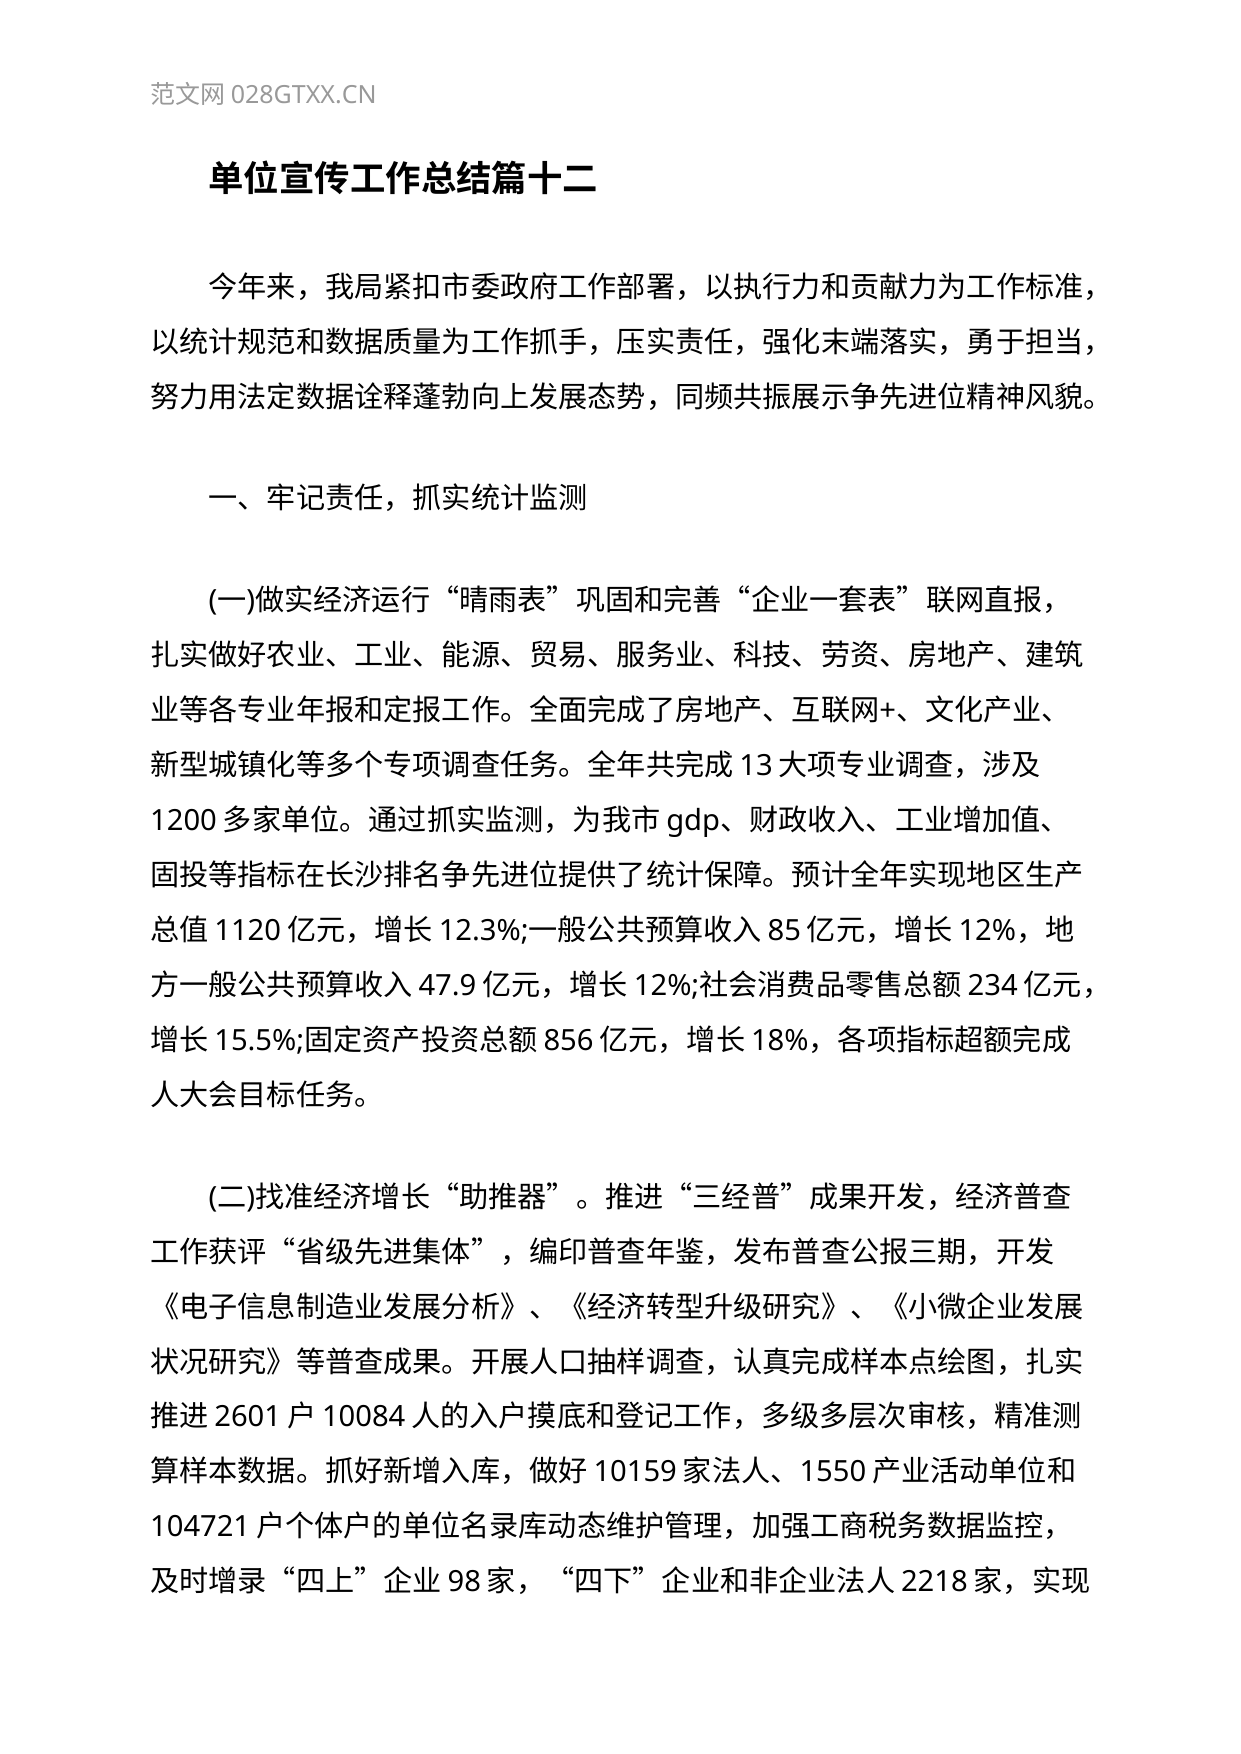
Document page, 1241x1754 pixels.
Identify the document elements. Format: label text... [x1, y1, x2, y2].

text 单位宣传工作总结篇十二 [150, 150, 1090, 201]
text 一、牢记责任，抓实统计监测 [150, 475, 1090, 517]
text 今年来，我局紧扣市委政府工作部署，以执行力和贡献力为工作标准，以统计规范和数据质量为工作抓手，压实责任，强化末端落实，勇于担当，努力用法定数据诠释蓬勃向上发展态势，同频共振展示争先进位精神风貌。 [150, 263, 1090, 416]
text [150, 1173, 1090, 1600]
text (一)做实经济运行“晴雨表”巩固和完善“企业一套表”联网直报，扎实做好农业、工业、能源、贸易、服务业、科技、劳资、房地产、建筑业等各专业年报和定报工作。全面完成了房地产、互联网+、文化产业、新型城镇化等多个专项调查任务。全年共完成13大项专业调查，涉及1200多家单位。通过抓实监测，为我市gdp、财政收入、工业增加值、固投等指标在长沙排名争先进位提供了统计保障。预计全年实现地区生产总值1120亿元，增长12.3%;一般公共预算收入85亿元，增长12%，地方一般公共预算收入47.9亿元，增长12%;社会消费品零售总额234亿元，增长15.5%;固定资产投资总额856亿元，增长18%，各项指标超额完成人大会目标任务。 [150, 577, 1090, 1114]
